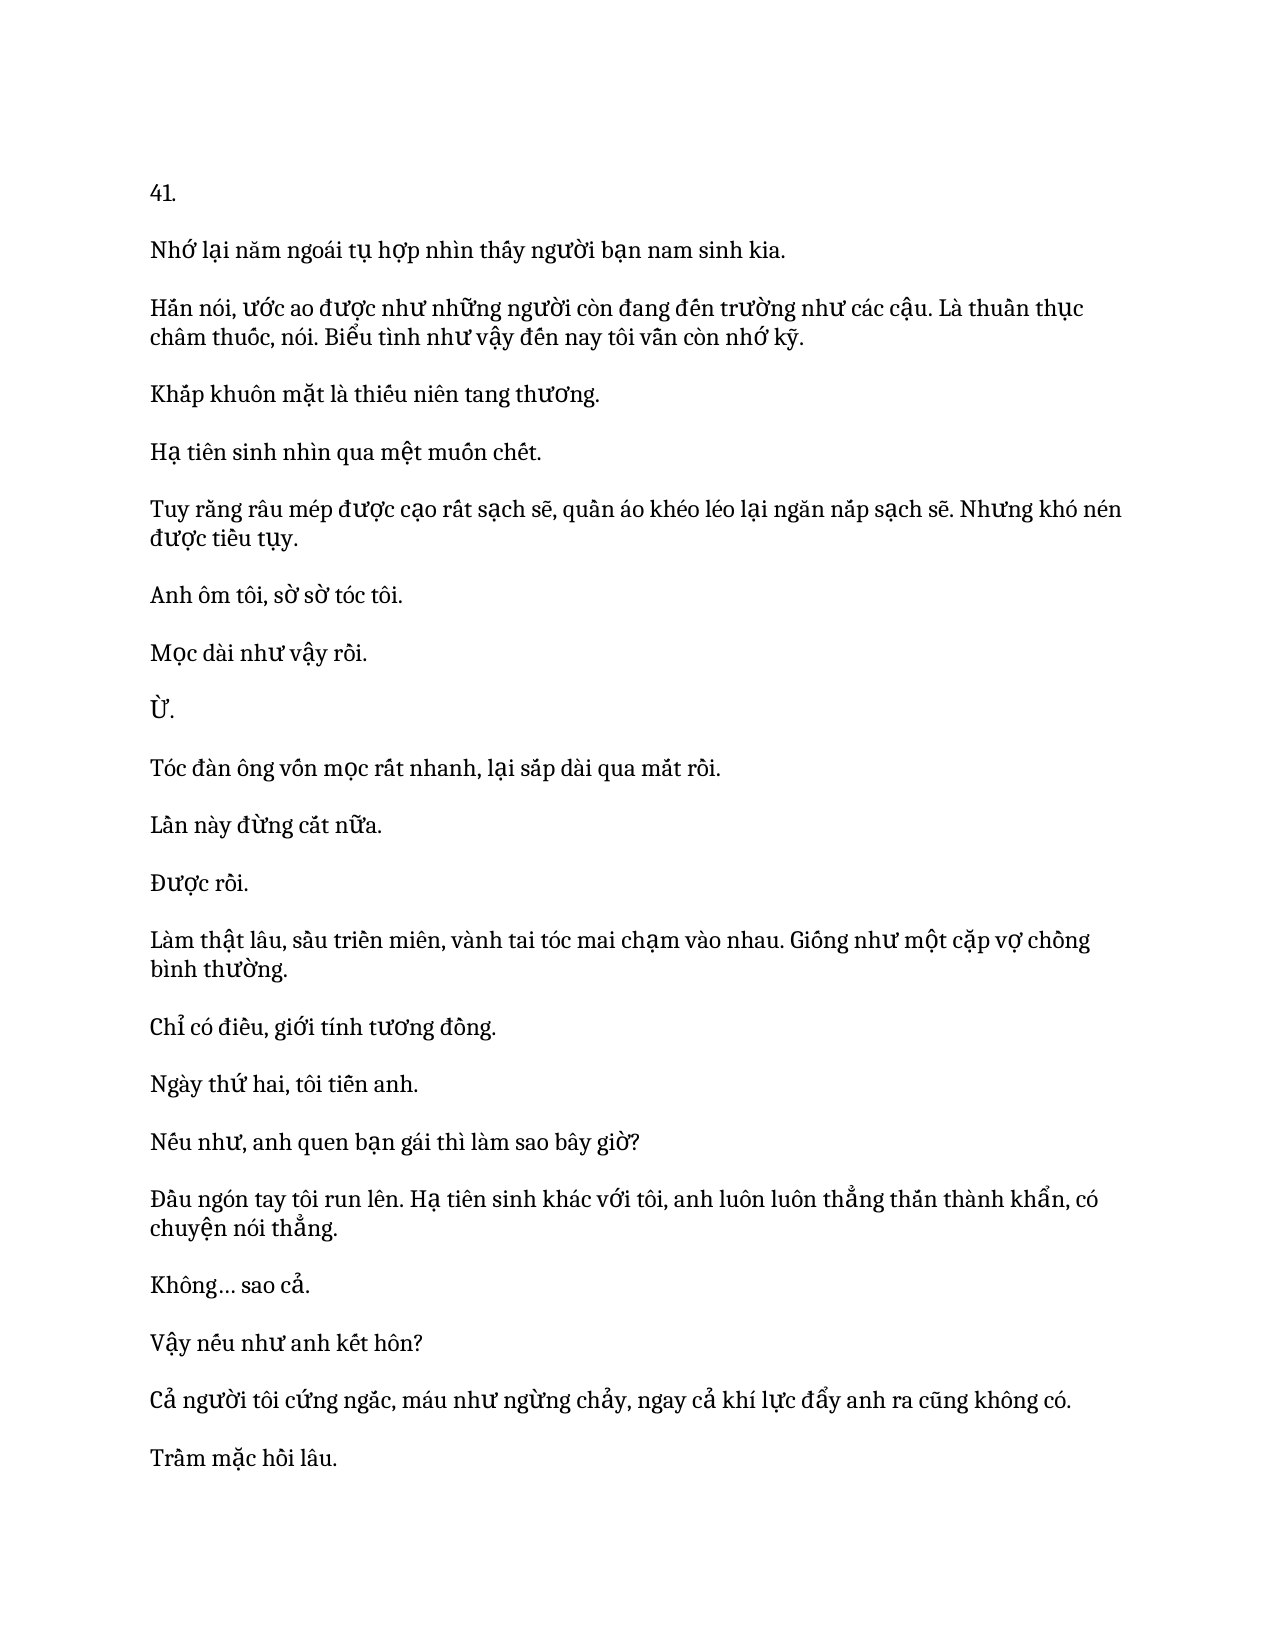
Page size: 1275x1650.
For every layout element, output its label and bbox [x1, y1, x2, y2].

text [150, 150, 1125, 1472]
